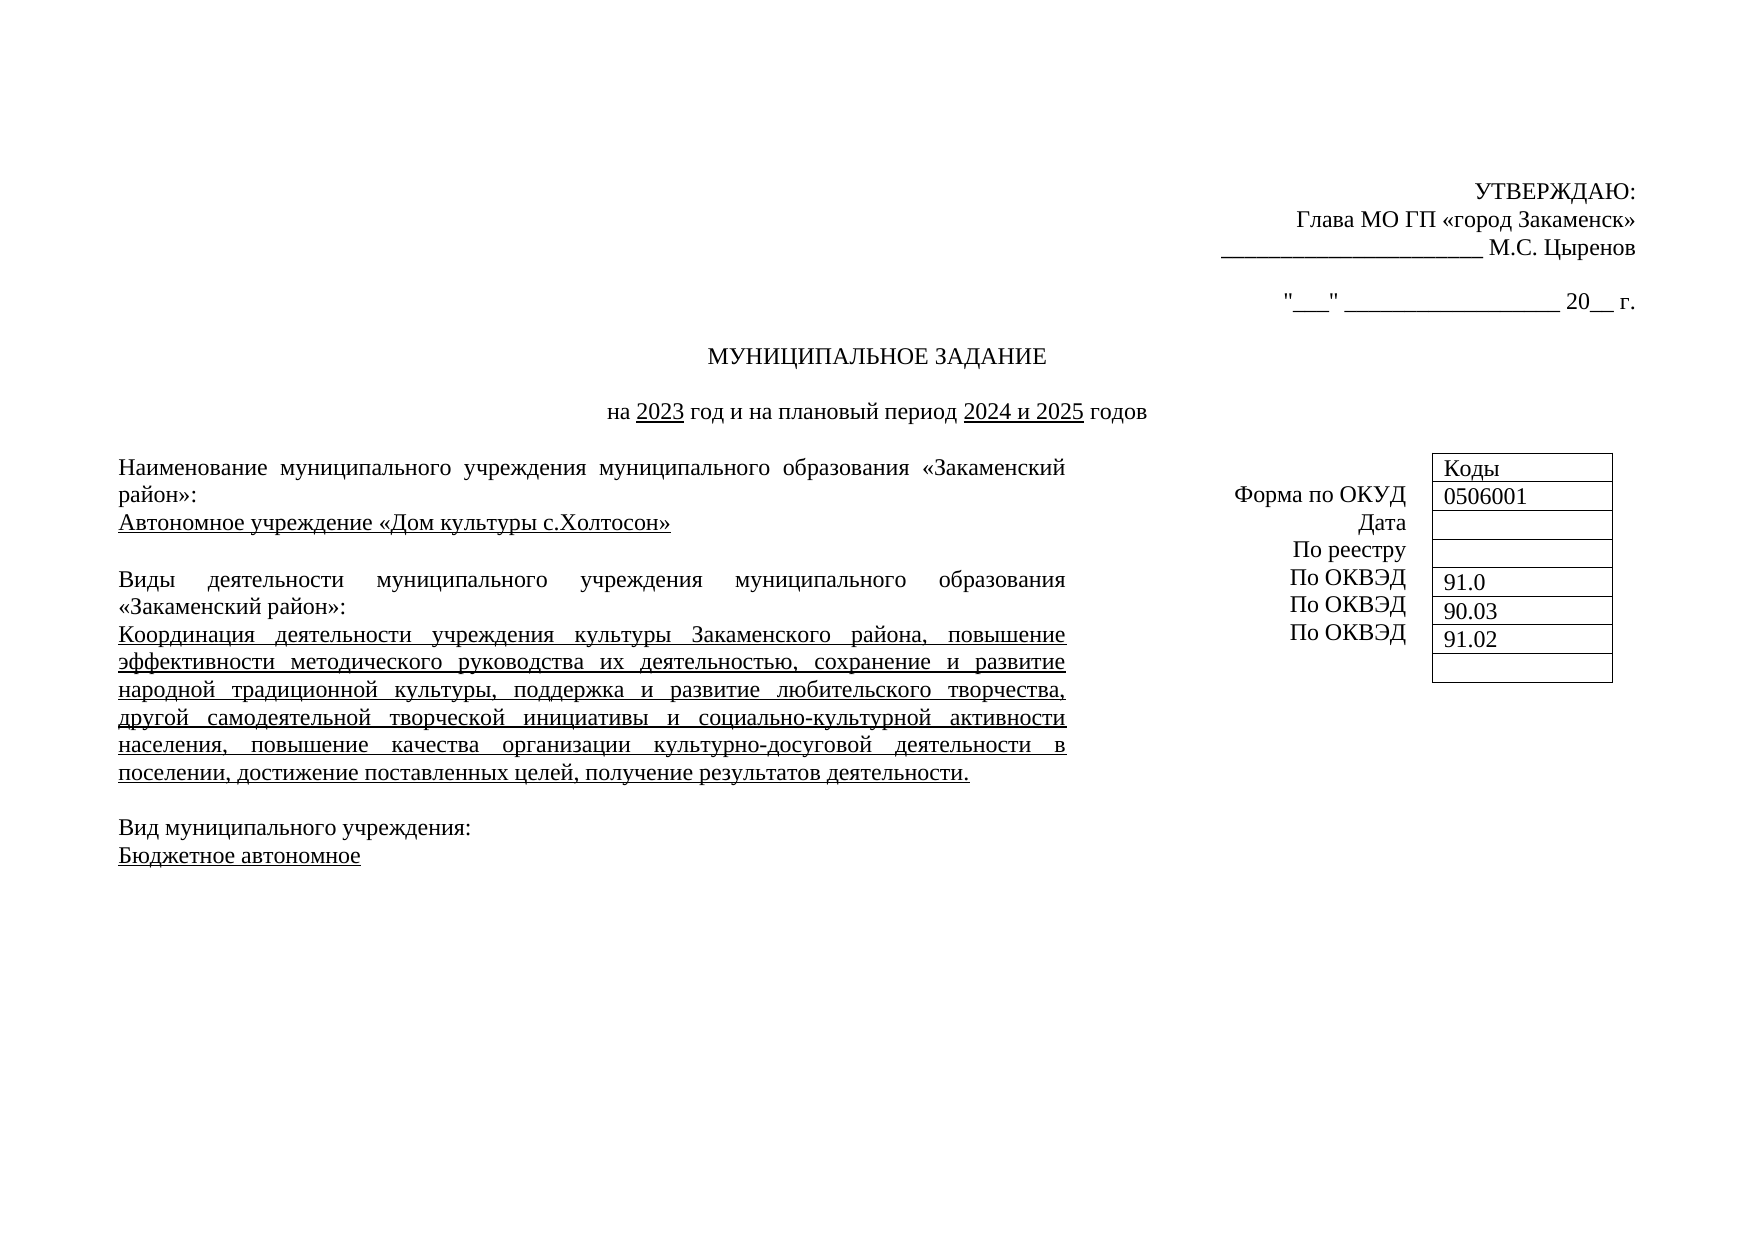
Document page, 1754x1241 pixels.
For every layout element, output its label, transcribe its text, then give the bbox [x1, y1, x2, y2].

table_header Форма по ОКУД Дата По реестру По ОКВЭД По ОКВЭД По ОКВЭД [1078, 453, 1417, 896]
text Глава МО ГП «город Закаменск» [118, 205, 1636, 232]
text УТВЕРЖДАЮ: [118, 177, 1636, 205]
table_header Наименование муниципального учреждения муниципального образования «Закаменский район»: Автономное учреждение «Дом культуры с.Холтосон» Виды деятельности муниципального учреждения муниципального образования «Закаменский район»: Координация деятельности учреждения культуры Закаменского района, повышение эффективности методического руководства их деятельностью, сохранение и развитие народной традиционной культуры, поддержка и развитие любительского творчества, другой самодеятельной творческой инициативы и социально-культурной активности населения, повышение качества организации культурно-досуговой деятельности в поселении, достижение поставленных целей, получение результатов деятельности. Вид муниципального учреждения: Бюджетное автономное [107, 453, 1078, 896]
text "___" __________________ 20__ г. [118, 287, 1636, 314]
table_header [1418, 453, 1624, 896]
text на 2023 год и на плановый период 2024 и 2025 годов [118, 397, 1636, 425]
text МУНИЦИПАЛЬНОЕ ЗАДАНИЕ [118, 342, 1636, 370]
text ______________________ М.С. Цыренов [118, 232, 1636, 262]
